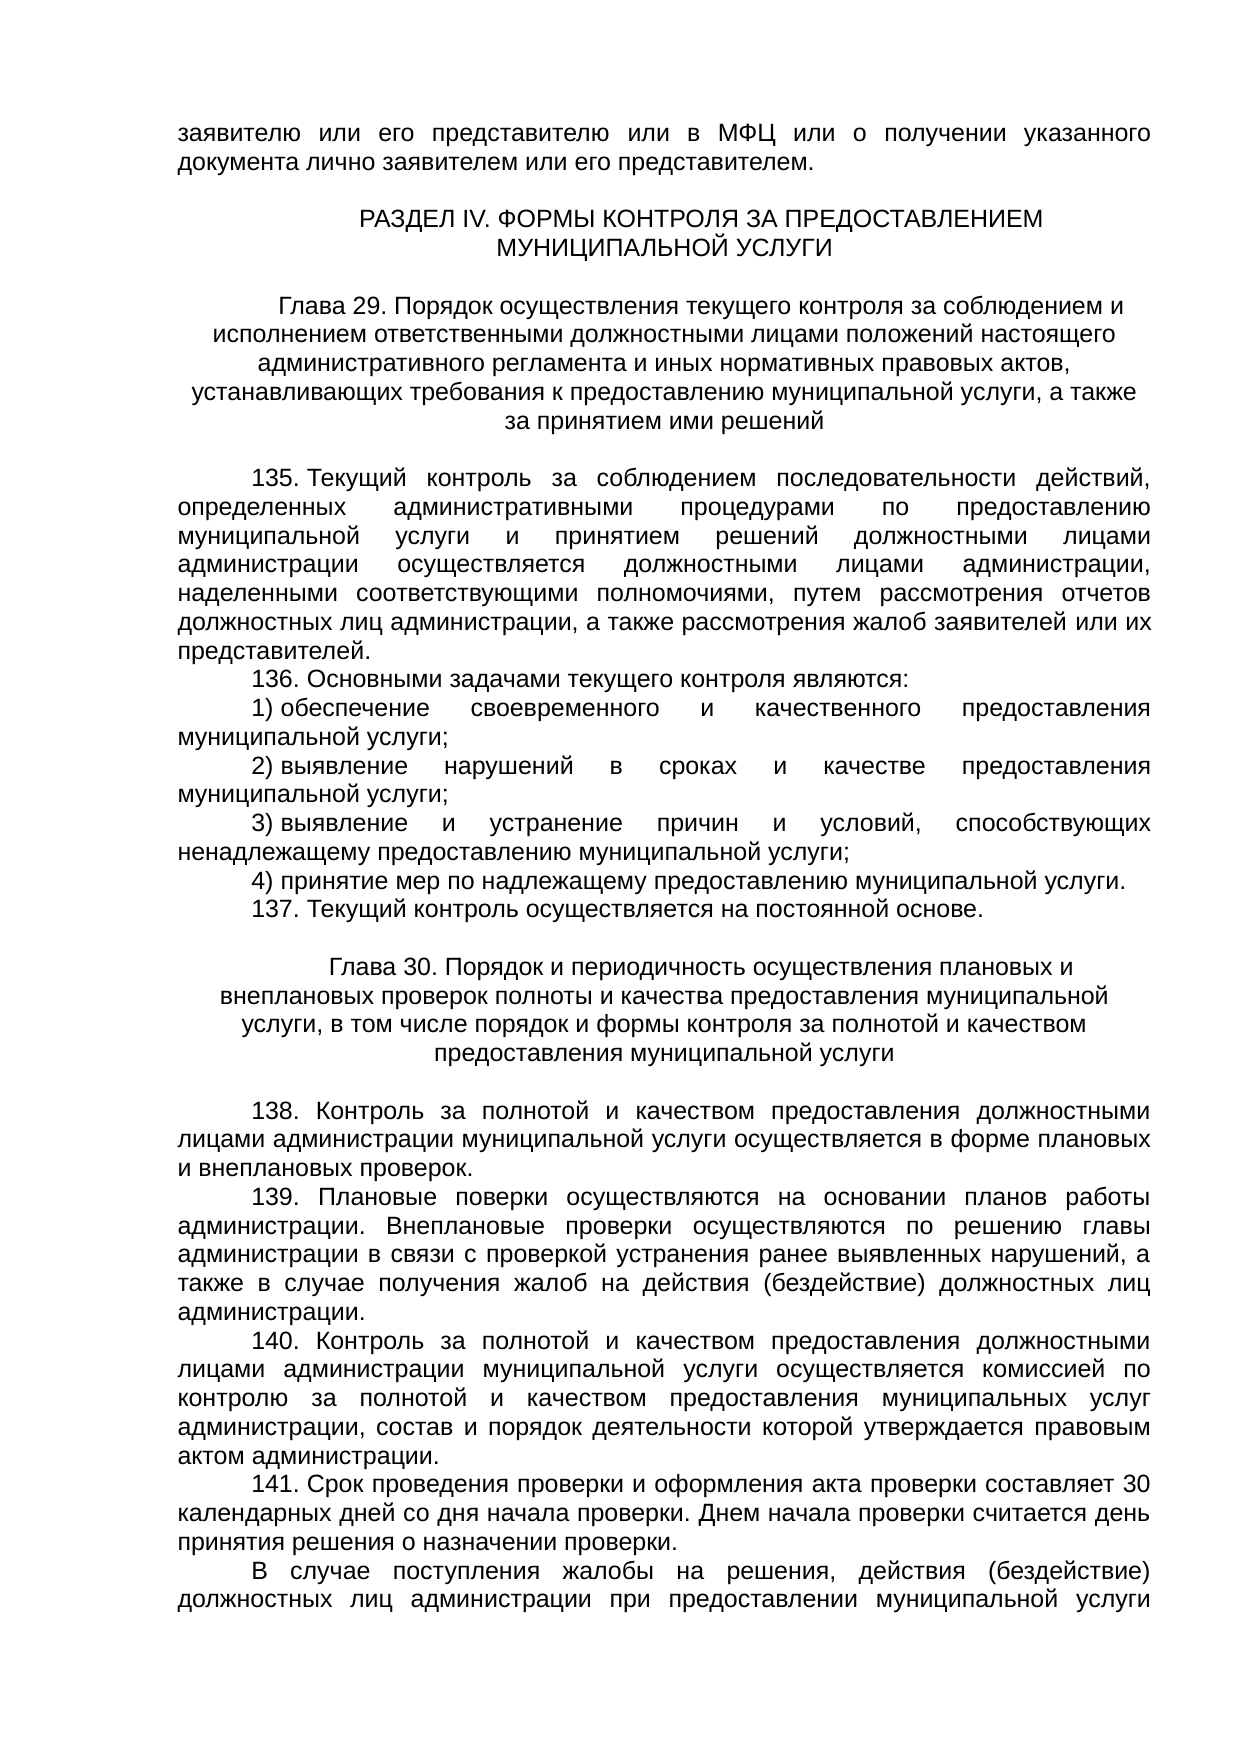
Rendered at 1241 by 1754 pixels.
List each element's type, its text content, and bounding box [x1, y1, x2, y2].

text РАЗДЕЛ IV. ФОРМЫ КОНТРОЛЯ ЗА ПРЕДОСТАВЛЕНИЕМ МУНИЦИПАЛЬНОЙ УСЛУГИ [177, 204, 1152, 262]
text 140. Контроль за полнотой и качеством предоставления должностными лицами администрации муниципальной услуги осуществляется комиссией по контролю за полнотой и качеством предоставления муниципальных услуг администрации, состав и порядок деятельности которой утверждается правовым актом администрации. [177, 1326, 1152, 1469]
text 138. Контроль за полнотой и качеством предоставления должностными лицами администрации муниципальной услуги осуществляется в форме плановых и внеплановых проверок. [177, 1096, 1152, 1182]
text 141. Срок проведения проверки и оформления акта проверки составляет 30 календарных дней со дня начала проверки. Днем начала проверки считается день принятия решения о назначении проверки. [177, 1469, 1152, 1556]
text Глава 29. Порядок осуществления текущего контроля за соблюдением и исполнением ответственными должностными лицами положений настоящего административного регламента и иных нормативных правовых актов, устанавливающих требования к предоставлению муниципальной услуги, а также за принятием ими решений [177, 291, 1152, 434]
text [177, 1556, 1152, 1613]
text Глава 30. Порядок и периодичность осуществления плановых и внеплановых проверок полноты и качества предоставления муниципальной услуги, в том числе порядок и формы контроля за полнотой и качеством предоставления муниципальной услуги [177, 952, 1152, 1067]
text 3) выявление и устранение причин и условий, способствующих ненадлежащему предоставлению муниципальной услуги; [177, 808, 1152, 866]
text 2) выявление нарушений в сроках и качестве предоставления муниципальной услуги; [177, 751, 1152, 808]
text 139. Плановые поверки осуществляются на основании планов работы администрации. Внеплановые проверки осуществляются по решению главы администрации в связи с проверкой устранения ранее выявленных нарушений, а также в случае получения жалоб на действия (бездействие) должностных лиц администрации. [177, 1182, 1152, 1326]
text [177, 118, 1152, 176]
text 1) обеспечение своевременного и качественного предоставления муниципальной услуги; [177, 693, 1152, 751]
text 135. Текущий контроль за соблюдением последовательности действий, определенных административными процедурами по предоставлению муниципальной услуги и принятием решений должностными лицами администрации осуществляется должностными лицами администрации, наделенными соответствующими полномочиями, путем рассмотрения отчетов должностных лиц администрации, а также рассмотрения жалоб заявителей или их представителей. [177, 463, 1152, 664]
text 137. Текущий контроль осуществляется на постоянной основе. [177, 894, 1152, 923]
text 136. Основными задачами текущего контроля являются: [177, 664, 1152, 693]
text 4) принятие мер по надлежащему предоставлению муниципальной услуги. [177, 866, 1152, 894]
